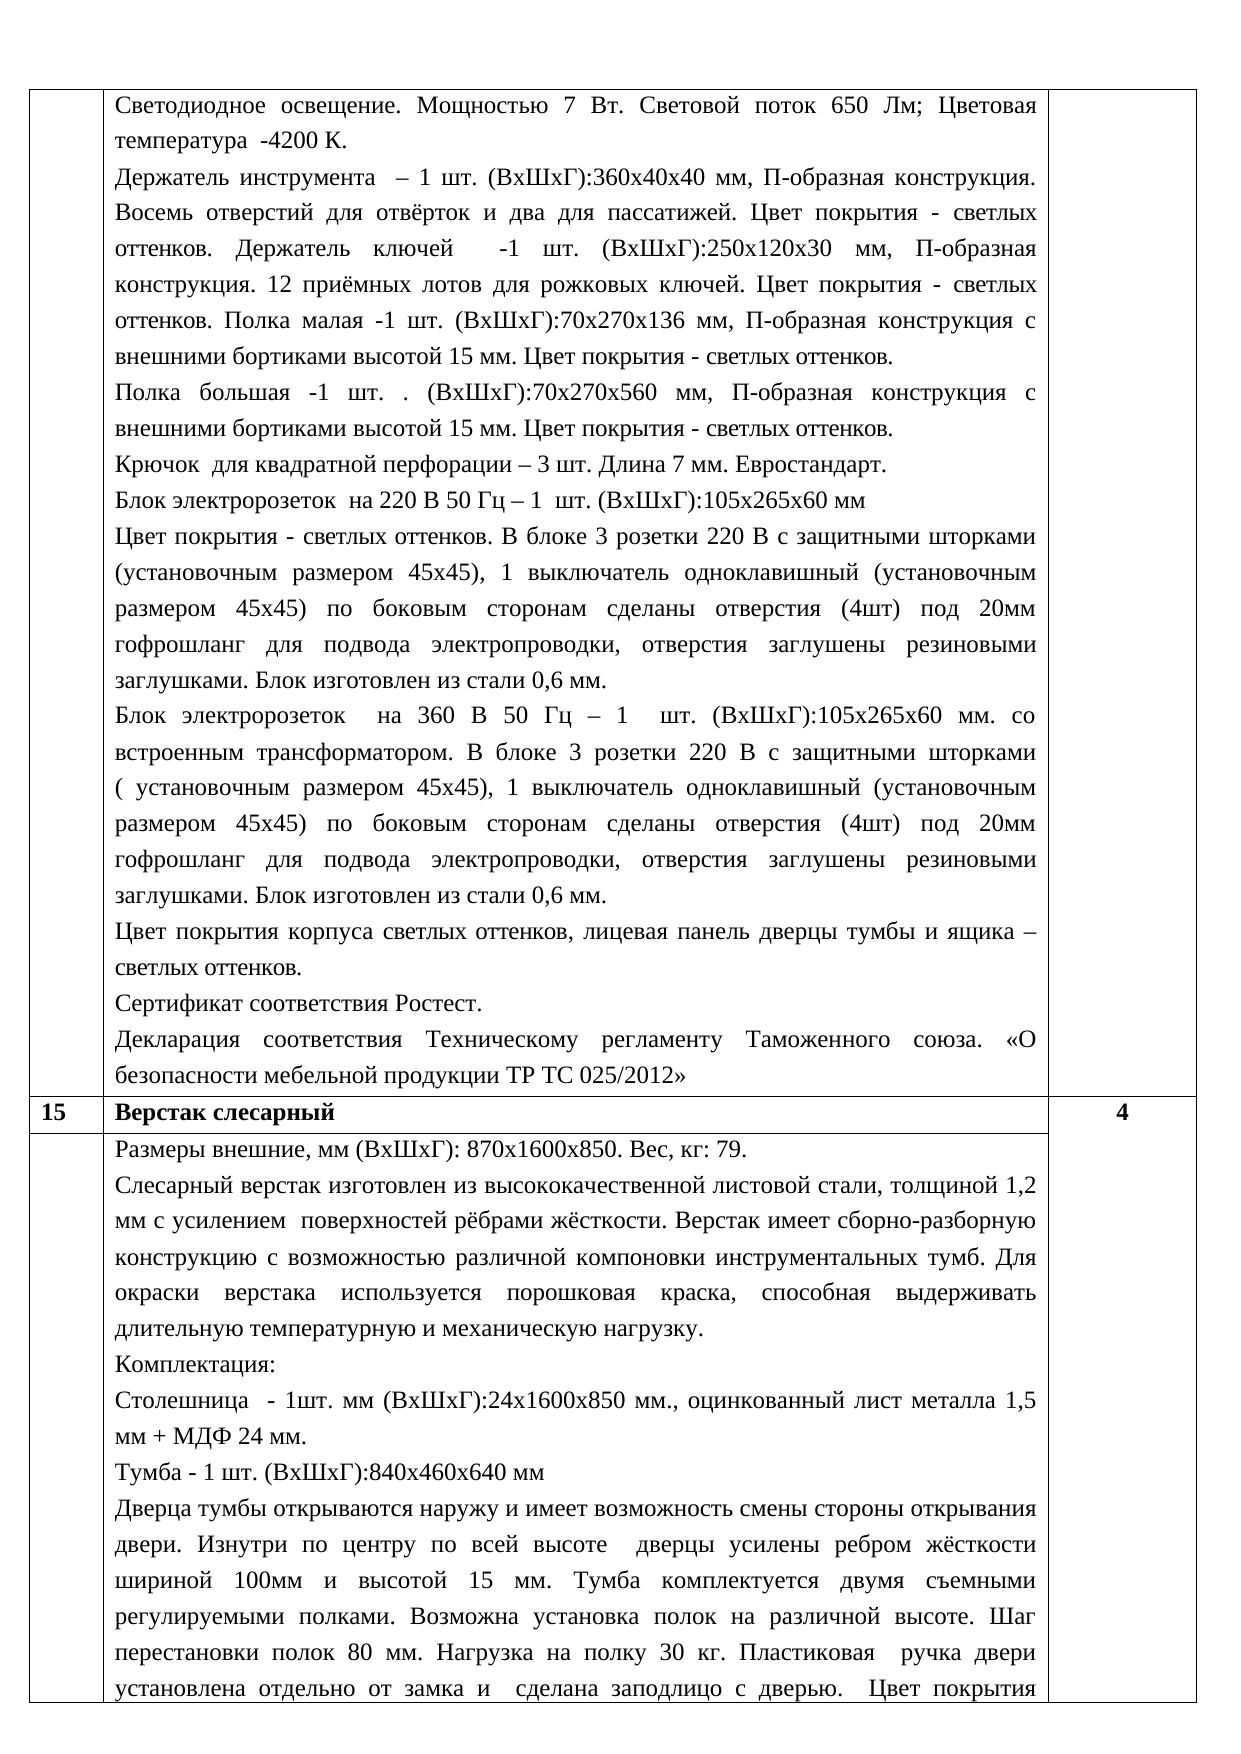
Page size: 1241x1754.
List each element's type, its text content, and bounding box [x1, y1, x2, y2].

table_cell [104, 1134, 1048, 1702]
table_cell [30, 90, 103, 1096]
table_cell 15 [30, 1097, 103, 1133]
table_cell Верстак слесарный [104, 1097, 1048, 1133]
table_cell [104, 90, 1048, 1096]
table_cell 4 [1049, 1097, 1196, 1702]
table_cell [1049, 90, 1196, 1096]
table_cell [30, 1134, 103, 1702]
